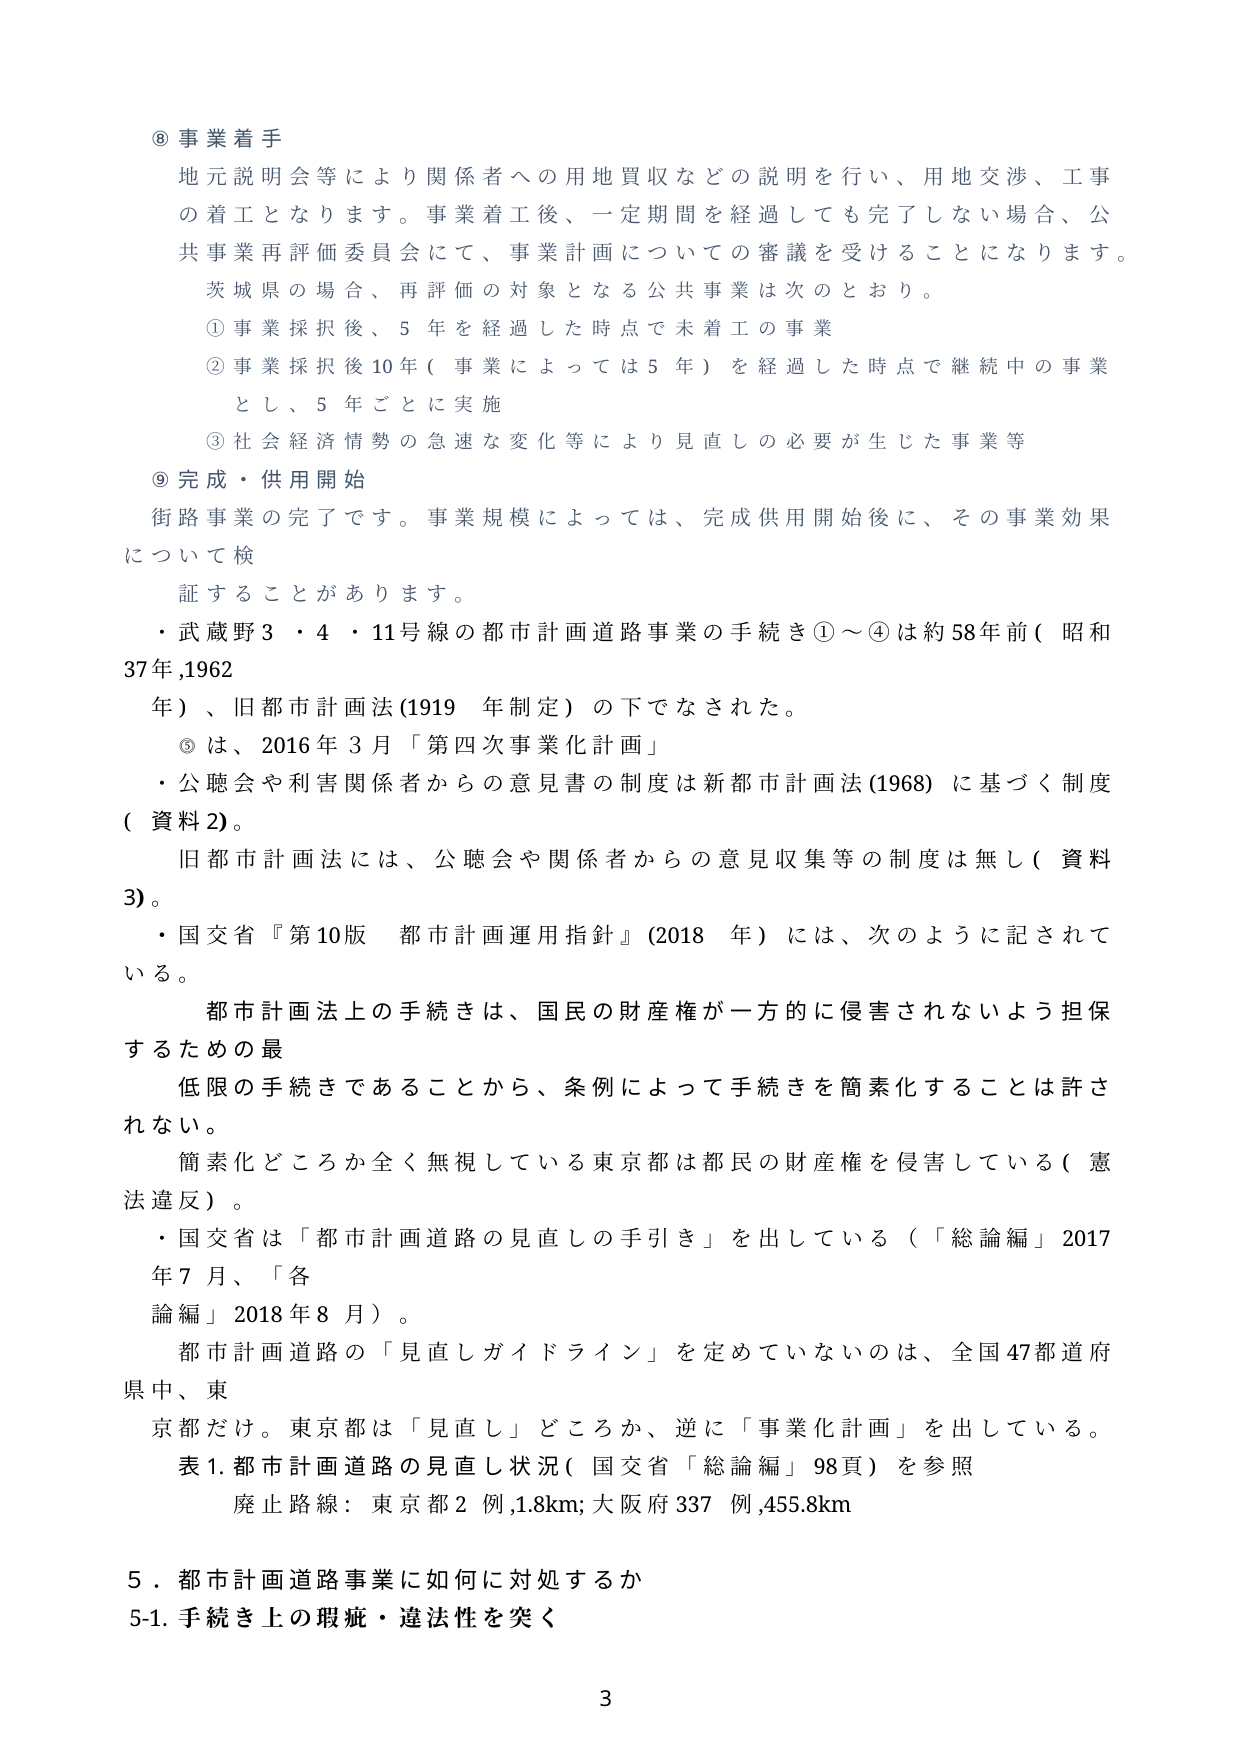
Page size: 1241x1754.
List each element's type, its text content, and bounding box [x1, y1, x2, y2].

text ・公聴会や利害関係者からの意見書の制度は新都市計画法(1968)に基づく制度(資料2)。 [123, 763, 1117, 839]
text 簡素化どころか全く無視している東京都は都民の財産権を侵害している(憲法違反)。 [123, 1142, 1117, 1218]
text 論編」2018年8月）。 [123, 1294, 1117, 1332]
text ⑨完成・供用開始 [123, 460, 1117, 498]
text ②事業採択後10年(事業によっては5年)を経過した時点で継続中の事業とし、5年ごとに実施 [172, 346, 1117, 422]
text 地元説明会等により関係者への用地買収などの説明を行い、用地交渉、工事の着工となります。事業着工後、一定期間を経過しても完了しない場合、公共事業再評価委員会にて、事業計画についての審議を受けることになります。 [148, 157, 1117, 270]
text ・国交省は「都市計画道路の見直しの手引き」を出している（「総論編」2017年7月、「各 [136, 1218, 1117, 1294]
text 年)、旧都市計画法(1919年制定)の下でなされた。 [123, 687, 1117, 725]
text 都市計画道路の「見直しガイドライン」を定めていないのは、全国47都道府県中、東 [123, 1332, 1117, 1408]
text ・国交省『第10版 都市計画運用指針』(2018年)には、次のように記されている。 [123, 915, 1117, 991]
text 茨城県の場合、再評価の対象となる公共事業は次のとおり。 [172, 270, 1117, 308]
text 廃止路線:東京都2例,1.8km;大阪府337例,455.8km [123, 1484, 1117, 1522]
text ①事業採択後、5年を経過した時点で未着工の事業 [172, 308, 1117, 346]
text 都市計画法上の手続きは、国民の財産権が一方的に侵害されないよう担保するための最 [123, 991, 1117, 1067]
text 表1.都市計画道路の見直し状況(国交省「総論編」98頁)を参照 [123, 1446, 1117, 1484]
text 証することがあります。 [123, 574, 1117, 612]
text ⑧事業着手 [123, 119, 1117, 157]
text 街路事業の完了です。事業規模によっては、完成供用開始後に、その事業効果について検 [123, 498, 1117, 574]
text 京都だけ。東京都は「見直し」どころか、逆に「事業化計画」を出している。 [123, 1408, 1117, 1446]
text 旧都市計画法には、公聴会や関係者からの意見収集等の制度は無し(資料3)。 [123, 839, 1117, 915]
text ③社会経済情勢の急速な変化等により見直しの必要が生じた事業等 [172, 422, 1117, 460]
text 低限の手続きであることから、条例によって手続きを簡素化することは許されない。 [123, 1067, 1117, 1142]
text ⓹は、2016年３月「第四次事業化計画」 [123, 725, 1117, 763]
text 5-1.手続き上の瑕疵・違法性を突く [123, 1597, 1117, 1635]
text ５．都市計画道路事業に如何に対処するか [123, 1559, 1117, 1597]
text ・武蔵野3・4・11号線の都市計画道路事業の手続き①～④は約58年前(昭和37年,1962 [123, 612, 1117, 687]
